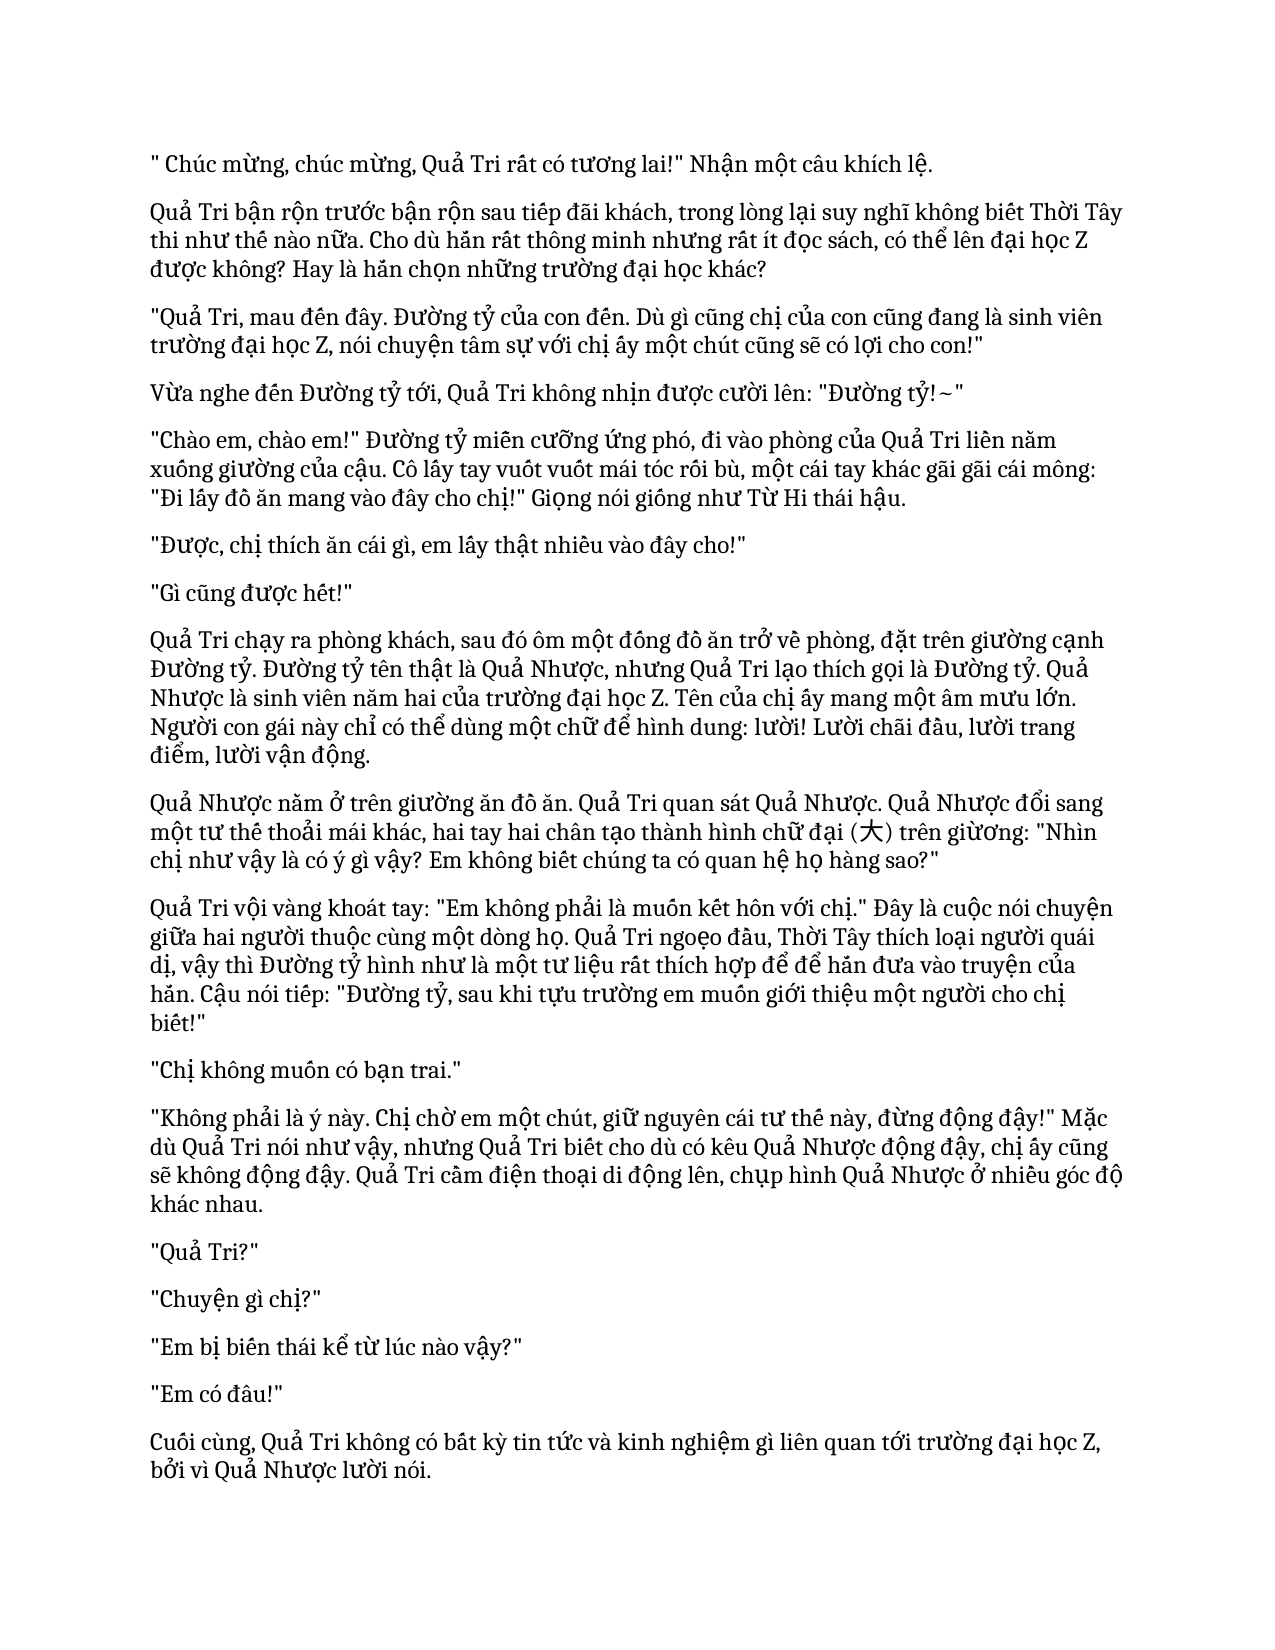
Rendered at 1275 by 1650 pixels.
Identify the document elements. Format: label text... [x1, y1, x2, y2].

text "Chào em, chào em!" Đường tỷ miễn cưỡng ứng phó, đi vào phòng của Quả Tri liền nằm xuống giường của cậu. Cô lấy tay vuốt vuốt mái tóc rối bù, một cái tay khác gãi gãi cái mông: "Đi lấy đồ ăn mang vào đây cho chị!" Giọng nói giống như Từ Hi thái hậu. [150, 426, 1125, 512]
text Quả Nhược nằm ở trên giường ăn đồ ăn. Quả Tri quan sát Quả Nhược. Quả Nhược đổi sang một tư thế thoải mái khác, hai tay hai chân tạo thành hình chữ đại (大) trên giừơng: "Nhìn chị như vậy là có ý gì vậy? Em không biết chúng ta có quan hệ họ hàng sao?" [150, 789, 1125, 875]
text "Em bị biến thái kể từ lúc nào vậy?" [150, 1332, 1125, 1361]
text Quả Tri bận rộn trước bận rộn sau tiếp đãi khách, trong lòng lại suy nghĩ không biết Thời Tây thi như thế nào nữa. Cho dù hắn rất thông minh nhưng rất ít đọc sách, có thể lên đại học Z được không? Hay là hắn chọn những trường đại học khác? [150, 197, 1125, 284]
text "Chị không muốn có bạn trai." [150, 1056, 1125, 1085]
text Quả Tri vội vàng khoát tay: "Em không phải là muốn kết hôn với chị." Đây là cuộc nói chuyện giữa hai người thuộc cùng một dòng họ. Quả Tri ngoẹo đầu, Thời Tây thích loại người quái dị, vậy thì Đường tỷ hình như là một tư liệu rất thích hợp để để hắn đưa vào truyện của hắn. Cậu nói tiếp: "Đường tỷ, sau khi tựu trường em muốn giới thiệu một người cho chị biết!" [150, 894, 1125, 1037]
text "Không phải là ý này. Chị chờ em một chút, giữ nguyên cái tư thế này, đừng động đậy!" Mặc dù Quả Tri nói như vậy, nhưng Quả Tri biết cho dù có kêu Quả Nhược động đậy, chị ấy cũng sẽ không động đậy. Quả Tri cầm điện thoại di động lên, chụp hình Quả Nhược ở nhiều góc độ khác nhau. [150, 1104, 1125, 1219]
text Quả Tri chạy ra phòng khách, sau đó ôm một đống đồ ăn trở về phòng, đặt trên giường cạnh Đường tỷ. Đường tỷ tên thật là Quả Nhược, nhưng Quả Tri lạo thích gọi là Đường tỷ. Quả Nhược là sinh viên năm hai của trường đại học Z. Tên của chị ấy mang một âm mưu lớn. Người con gái này chỉ có thể dùng một chữ để hình dung: lười! Lười chãi đầu, lười trang điểm, lười vận động. [150, 626, 1125, 770]
text "Quả Tri, mau đến đây. Đường tỷ của con đến. Dù gì cũng chị của con cũng đang là sinh viên trường đại học Z, nói chuyện tâm sự với chị ấy một chút cũng sẽ có lợi cho con!" [150, 302, 1125, 360]
text "Được, chị thích ăn cái gì, em lấy thật nhiều vào đây cho!" [150, 531, 1125, 560]
text "Quả Tri?" [150, 1237, 1125, 1266]
text Cuối cùng, Quả Tri không có bất kỳ tin tức và kinh nghiệm gì liên quan tới trường đại học Z, bởi vì Quả Nhược lười nói. [150, 1427, 1125, 1485]
text Vừa nghe đến Đường tỷ tới, Quả Tri không nhịn được cười lên: "Đường tỷ!~" [150, 379, 1125, 407]
text " Chúc mừng, chúc mừng, Quả Tri rất có tương lai!" Nhận một câu khích lệ. [150, 150, 1125, 179]
text "Chuyện gì chị?" [150, 1285, 1125, 1314]
text "Em có đâu!" [150, 1380, 1125, 1409]
text "Gì cũng được hết!" [150, 579, 1125, 607]
